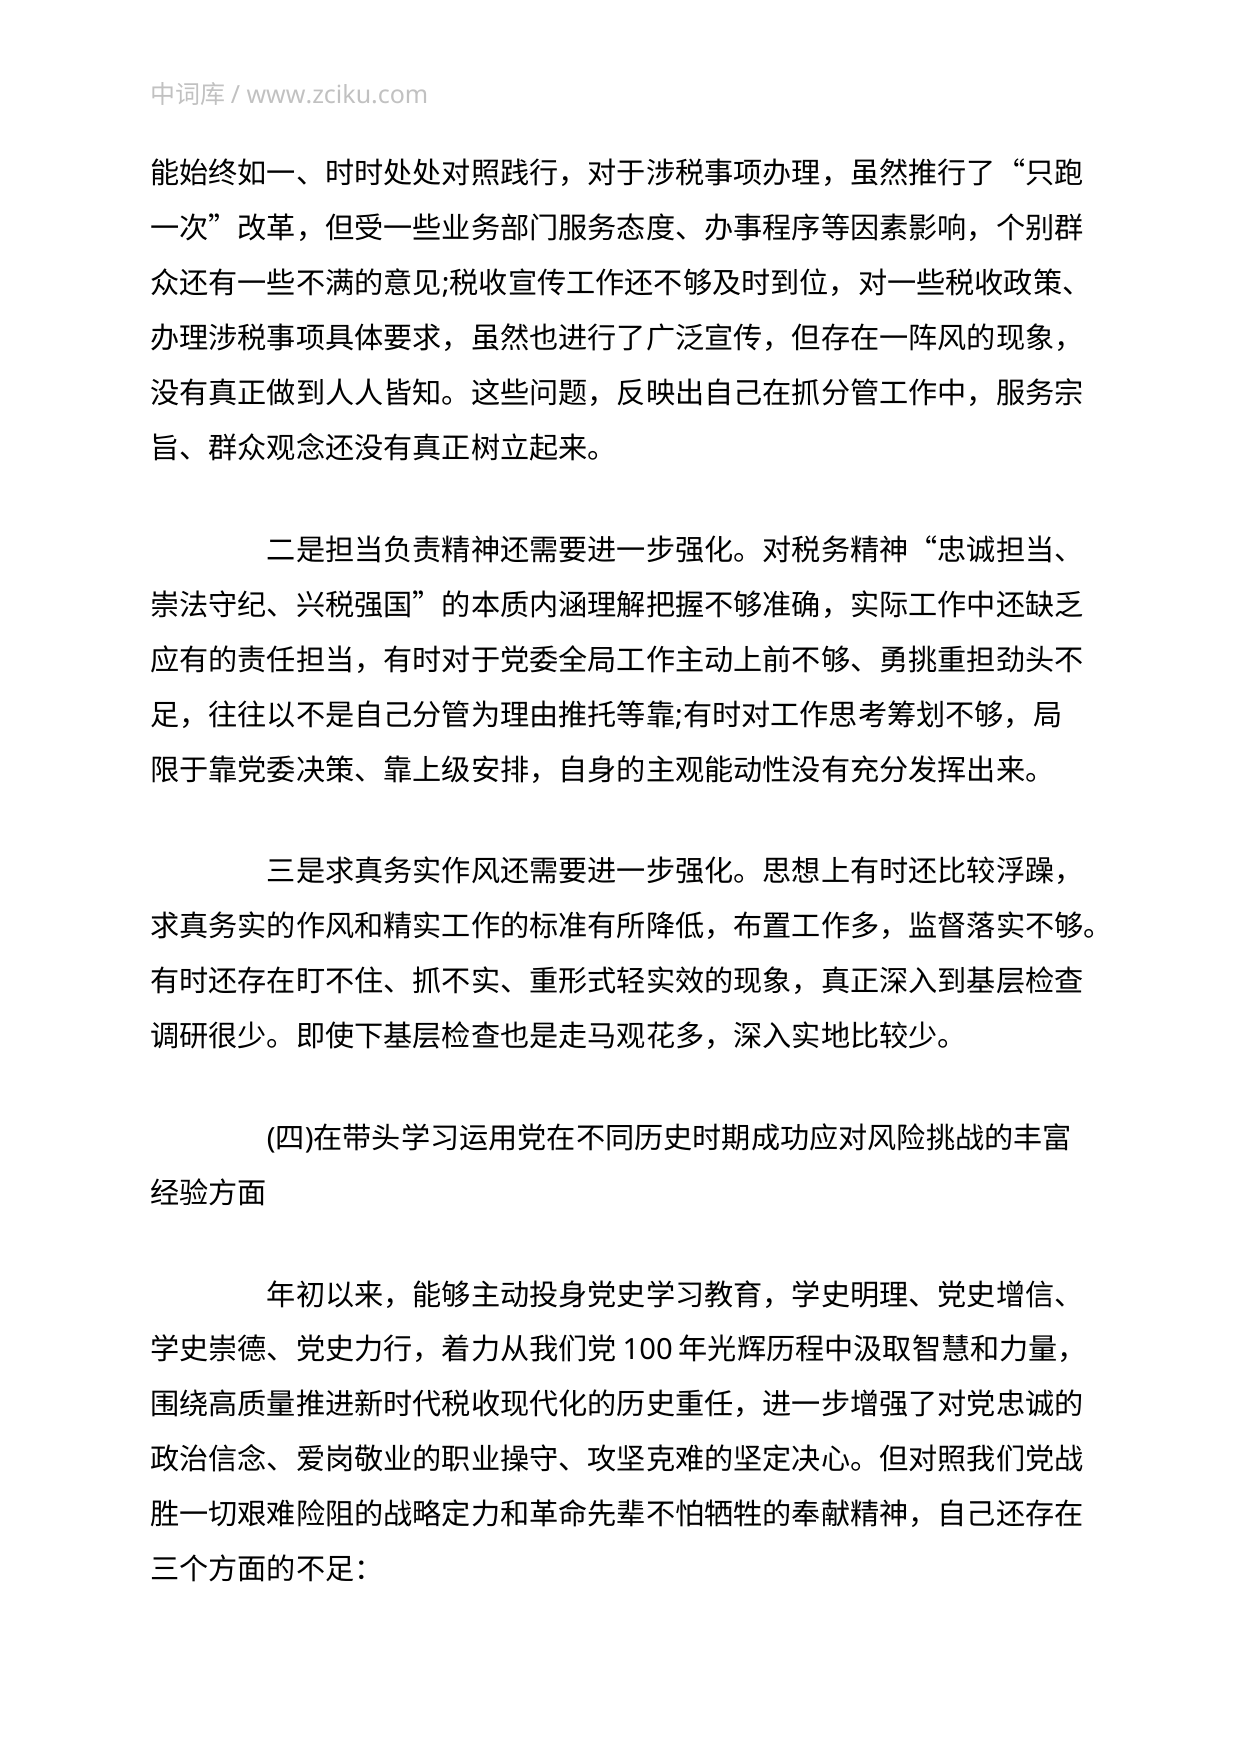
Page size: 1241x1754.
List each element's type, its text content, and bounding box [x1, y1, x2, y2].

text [150, 150, 1090, 467]
text 三是求真务实作风还需要进一步强化。思想上有时还比较浮躁，求真务实的作风和精实工作的标准有所降低，布置工作多，监督落实不够。有时还存在盯不住、抓不实、重形式轻实效的现象，真正深入到基层检查调研很少。即使下基层检查也是走马观花多，深入实地比较少。 [150, 848, 1090, 1055]
text 年初以来，能够主动投身党史学习教育，学史明理、党史增信、学史崇德、党史力行，着力从我们党100年光辉历程中汲取智慧和力量，围绕高质量推进新时代税收现代化的历史重任，进一步增强了对党忠诚的政治信念、爱岗敬业的职业操守、攻坚克难的坚定决心。但对照我们党战胜一切艰难险阻的战略定力和革命先辈不怕牺牲的奉献精神，自己还存在三个方面的不足： [150, 1271, 1090, 1588]
text (四)在带头学习运用党在不同历史时期成功应对风险挑战的丰富经验方面 [150, 1114, 1090, 1212]
text 二是担当负责精神还需要进一步强化。对税务精神“忠诚担当、崇法守纪、兴税强国”的本质内涵理解把握不够准确，实际工作中还缺乏应有的责任担当，有时对于党委全局工作主动上前不够、勇挑重担劲头不足，往往以不是自己分管为理由推托等靠;有时对工作思考筹划不够，局限于靠党委决策、靠上级安排，自身的主观能动性没有充分发挥出来。 [150, 526, 1090, 788]
